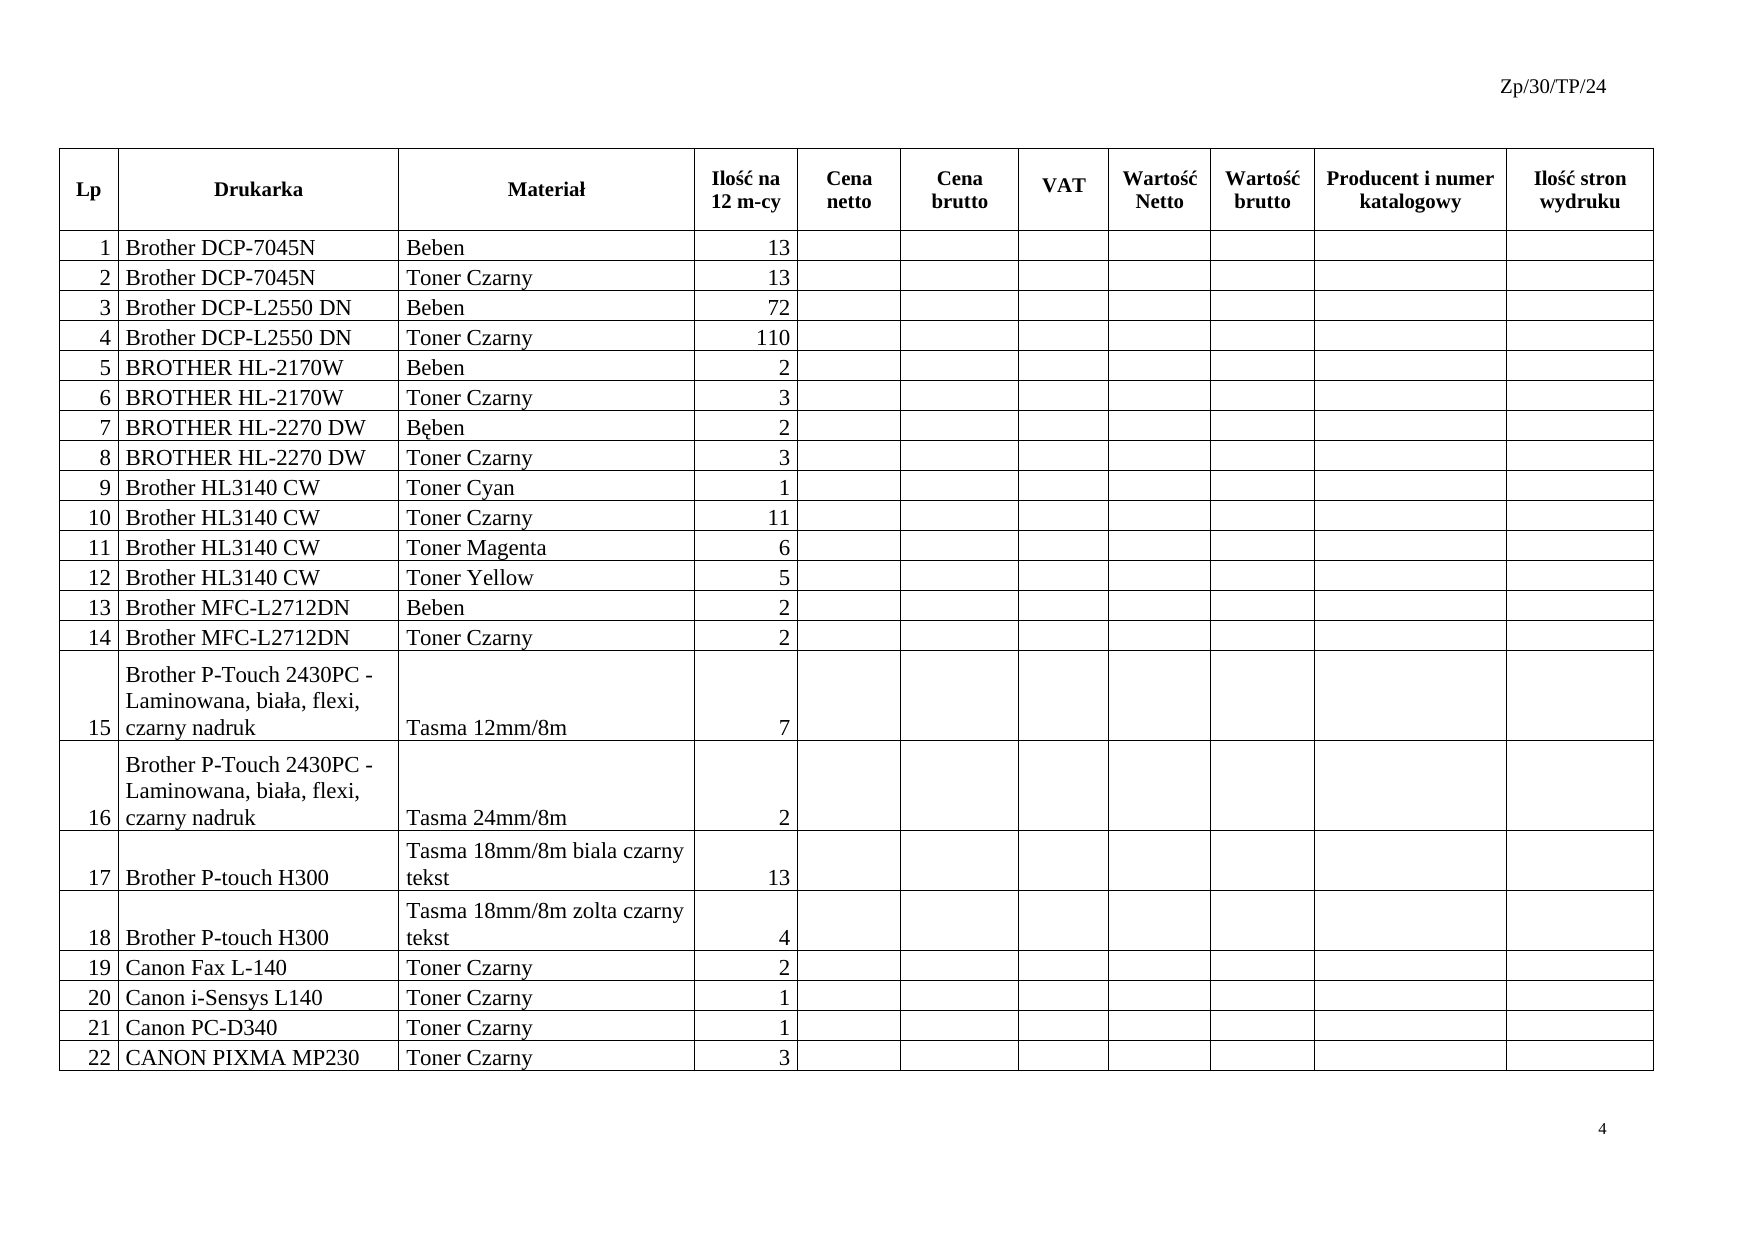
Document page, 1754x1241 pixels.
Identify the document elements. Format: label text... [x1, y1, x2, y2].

table_cell [1019, 261, 1108, 290]
table_cell Brother DCP-L2550 DN [119, 291, 398, 320]
table_cell Toner Cyan [399, 471, 694, 500]
table_cell [1019, 501, 1108, 530]
table_cell 8 [60, 441, 118, 470]
table_cell [1315, 291, 1506, 320]
table_cell [1315, 1041, 1506, 1070]
table_cell [1507, 351, 1653, 380]
table_cell [1109, 471, 1210, 500]
table_cell 1 [60, 231, 118, 260]
table_cell [1507, 951, 1653, 980]
table_cell [1507, 321, 1653, 350]
table_cell BROTHER HL-2170W [119, 381, 398, 410]
table_cell 4 [695, 891, 797, 950]
table_cell [901, 381, 1018, 410]
table_cell [798, 891, 900, 950]
table_cell 4 [60, 321, 118, 350]
table_cell 17 [60, 831, 118, 890]
table_cell 6 [60, 381, 118, 410]
table_cell [1315, 831, 1506, 890]
table_cell [1507, 261, 1653, 290]
table_cell [1211, 741, 1314, 830]
table_cell [901, 321, 1018, 350]
table_cell [1507, 291, 1653, 320]
table_cell [1019, 891, 1108, 950]
table_header Producent i numer katalogowy [1315, 149, 1506, 230]
table_cell Toner Czarny [399, 981, 694, 1010]
table_cell [798, 621, 900, 650]
table_cell [1211, 1011, 1314, 1040]
table_cell [1019, 351, 1108, 380]
table_cell [1507, 441, 1653, 470]
table_cell [1211, 651, 1314, 740]
table_cell BROTHER HL-2270 DW [119, 441, 398, 470]
table_cell Brother HL3140 CW [119, 531, 398, 560]
table_cell 3 [695, 381, 797, 410]
table_cell [1019, 741, 1108, 830]
table_cell Brother MFC-L2712DN [119, 621, 398, 650]
table_cell 72 [695, 291, 797, 320]
table_cell [1315, 651, 1506, 740]
table_cell [1019, 231, 1108, 260]
table_cell 14 [60, 621, 118, 650]
table_cell Brother HL3140 CW [119, 561, 398, 590]
table_cell [1315, 891, 1506, 950]
table_cell 13 [695, 261, 797, 290]
table_cell 5 [60, 351, 118, 380]
table_cell [798, 231, 900, 260]
table_cell Beben [399, 291, 694, 320]
table_cell [798, 531, 900, 560]
table_cell 13 [695, 831, 797, 890]
table_cell [1109, 321, 1210, 350]
table_cell [1211, 531, 1314, 560]
table_cell [1109, 531, 1210, 560]
table_cell [1019, 441, 1108, 470]
table_cell [901, 831, 1018, 890]
table_cell Brother P-touch H300 [119, 831, 398, 890]
table_cell [1109, 1041, 1210, 1070]
table_cell [798, 1041, 900, 1070]
table_cell [1315, 741, 1506, 830]
table_cell [1109, 621, 1210, 650]
table_cell [1211, 381, 1314, 410]
table_cell [798, 381, 900, 410]
table_cell [1315, 621, 1506, 650]
table_cell [798, 1011, 900, 1040]
table_cell Toner Yellow [399, 561, 694, 590]
table_cell [901, 531, 1018, 560]
table_cell 10 [60, 501, 118, 530]
table_header Cena netto [798, 149, 900, 230]
table_cell [1109, 591, 1210, 620]
table_cell Brother DCP-L2550 DN [119, 321, 398, 350]
table_cell Brother P-touch H300 [119, 891, 398, 950]
table_cell [1211, 351, 1314, 380]
table_cell [1315, 561, 1506, 590]
table_header Cena brutto [901, 149, 1018, 230]
table_cell 2 [695, 621, 797, 650]
table_cell [1211, 441, 1314, 470]
table_cell [1019, 981, 1108, 1010]
table_cell [1211, 951, 1314, 980]
table_cell 1 [695, 1011, 797, 1040]
table_cell [1507, 591, 1653, 620]
table_cell 2 [695, 591, 797, 620]
table_cell [1109, 291, 1210, 320]
table_cell [798, 651, 900, 740]
table_cell [1507, 531, 1653, 560]
table_cell [1019, 591, 1108, 620]
table_cell [1211, 621, 1314, 650]
table_cell Toner Magenta [399, 531, 694, 560]
table_cell [901, 471, 1018, 500]
table_cell Brother DCP-7045N [119, 261, 398, 290]
table_cell [1019, 471, 1108, 500]
table_cell Toner Czarny [399, 381, 694, 410]
table_cell [798, 741, 900, 830]
table_cell [1315, 471, 1506, 500]
table_cell 7 [695, 651, 797, 740]
table_cell Beben [399, 591, 694, 620]
table_cell [798, 261, 900, 290]
table_header Wartość Netto [1109, 149, 1210, 230]
table_cell [1507, 231, 1653, 260]
table_cell [1109, 651, 1210, 740]
table_cell Beben [399, 231, 694, 260]
table_cell 15 [60, 651, 118, 740]
table_cell 21 [60, 1011, 118, 1040]
table_cell [901, 1011, 1018, 1040]
table_cell [1019, 321, 1108, 350]
table_cell [1211, 591, 1314, 620]
table_cell [1109, 741, 1210, 830]
table_cell [1507, 501, 1653, 530]
table_cell [1507, 1011, 1653, 1040]
table_cell 110 [695, 321, 797, 350]
table_header Lp [60, 149, 118, 230]
table_cell [1507, 741, 1653, 830]
table_cell Brother MFC-L2712DN [119, 591, 398, 620]
table_cell 16 [60, 741, 118, 830]
table_cell [1109, 261, 1210, 290]
table_cell 11 [60, 531, 118, 560]
table_cell 13 [695, 231, 797, 260]
table_cell [1507, 891, 1653, 950]
table_cell [901, 891, 1018, 950]
table_header Ilość na 12 m-cy [695, 149, 797, 230]
table_cell 2 [60, 261, 118, 290]
table_cell [1019, 1011, 1108, 1040]
table_cell [1507, 411, 1653, 440]
table_cell [798, 561, 900, 590]
table_cell [1109, 1011, 1210, 1040]
table_cell [798, 501, 900, 530]
table_cell BROTHER HL-2270 DW [119, 411, 398, 440]
table_cell 1 [695, 981, 797, 1010]
table_cell [1315, 531, 1506, 560]
table_cell [1211, 231, 1314, 260]
table_cell [798, 291, 900, 320]
table_cell 18 [60, 891, 118, 950]
table_cell Canon Fax L-140 [119, 951, 398, 980]
table_cell [1211, 891, 1314, 950]
table_cell [798, 951, 900, 980]
table_cell [901, 351, 1018, 380]
table_cell Toner Czarny [399, 261, 694, 290]
table_cell [901, 441, 1018, 470]
table_cell [1507, 651, 1653, 740]
table_cell Brother HL3140 CW [119, 471, 398, 500]
table_cell 12 [60, 561, 118, 590]
table_cell [798, 411, 900, 440]
table_cell 2 [695, 741, 797, 830]
table_cell [901, 561, 1018, 590]
table_header Wartość brutto [1211, 149, 1314, 230]
table_cell 2 [695, 411, 797, 440]
table_cell [1109, 501, 1210, 530]
table_cell [1507, 621, 1653, 650]
table_cell Brother DCP-7045N [119, 231, 398, 260]
table_cell [1109, 561, 1210, 590]
table_cell [1507, 831, 1653, 890]
table_cell [1019, 411, 1108, 440]
table_cell [1315, 591, 1506, 620]
table_cell [1019, 621, 1108, 650]
table_cell Toner Czarny [399, 951, 694, 980]
table_cell [1019, 291, 1108, 320]
table_cell [901, 981, 1018, 1010]
table_cell [1315, 501, 1506, 530]
table_cell [1019, 1041, 1108, 1070]
table_header Materiał [399, 149, 694, 230]
table_cell Tasma 12mm/8m [399, 651, 694, 740]
table_cell [901, 951, 1018, 980]
table_cell Brother P-Touch 2430PC - Laminowana, biała, flexi, czarny nadruk [119, 651, 398, 740]
table_cell [1315, 441, 1506, 470]
table_cell [1109, 951, 1210, 980]
table_cell [1211, 561, 1314, 590]
table_cell [1109, 381, 1210, 410]
table_cell [1109, 231, 1210, 260]
table_cell [1211, 1041, 1314, 1070]
table_cell Canon i-Sensys L140 [119, 981, 398, 1010]
table_cell [901, 411, 1018, 440]
table_cell [901, 291, 1018, 320]
table_cell [1315, 351, 1506, 380]
table_cell [798, 981, 900, 1010]
table_cell [1019, 531, 1108, 560]
table_cell 9 [60, 471, 118, 500]
table_header Drukarka [119, 149, 398, 230]
table_cell [1109, 411, 1210, 440]
table_cell [798, 321, 900, 350]
table_cell [798, 441, 900, 470]
table_cell Bęben [399, 411, 694, 440]
table_cell [1211, 981, 1314, 1010]
table_cell [1507, 381, 1653, 410]
table_header VAT [1019, 149, 1108, 230]
table_cell [1211, 411, 1314, 440]
table_cell BROTHER HL-2170W [119, 351, 398, 380]
table_cell [798, 591, 900, 620]
table_cell Toner Czarny [399, 1041, 694, 1070]
table_cell [1315, 261, 1506, 290]
table_cell 11 [695, 501, 797, 530]
table_cell [1019, 381, 1108, 410]
table_cell [901, 741, 1018, 830]
table_cell 7 [60, 411, 118, 440]
table_cell 22 [60, 1041, 118, 1070]
table_cell Toner Czarny [399, 441, 694, 470]
table_cell Brother HL3140 CW [119, 501, 398, 530]
table_cell [1019, 561, 1108, 590]
table_cell [1507, 471, 1653, 500]
table_cell [1315, 381, 1506, 410]
table_cell [1211, 291, 1314, 320]
table_cell [1211, 501, 1314, 530]
table_cell 20 [60, 981, 118, 1010]
table_cell 2 [695, 351, 797, 380]
table_cell Toner Czarny [399, 501, 694, 530]
table_cell [1109, 351, 1210, 380]
table_cell 5 [695, 561, 797, 590]
table_cell 3 [60, 291, 118, 320]
table_header Ilość stron wydruku [1507, 149, 1653, 230]
table_cell [1211, 471, 1314, 500]
table_cell 3 [695, 441, 797, 470]
table_cell Toner Czarny [399, 621, 694, 650]
table_cell 1 [695, 471, 797, 500]
table_cell [1109, 981, 1210, 1010]
table_cell [1507, 561, 1653, 590]
table_cell 3 [695, 1041, 797, 1070]
table_cell Toner Czarny [399, 321, 694, 350]
table_cell [1315, 411, 1506, 440]
table_cell [1211, 321, 1314, 350]
table_cell Toner Czarny [399, 1011, 694, 1040]
table_cell Tasma 18mm/8m zolta czarny tekst [399, 891, 694, 950]
table_cell [1109, 441, 1210, 470]
table_cell [1315, 981, 1506, 1010]
table_cell [1507, 981, 1653, 1010]
table_cell 19 [60, 951, 118, 980]
table_cell [1211, 261, 1314, 290]
table_cell CANON PIXMA MP230 [119, 1041, 398, 1070]
table_cell [1315, 231, 1506, 260]
table_cell [1211, 831, 1314, 890]
table_cell [901, 501, 1018, 530]
table_cell 6 [695, 531, 797, 560]
table_cell [1019, 831, 1108, 890]
table_cell [1315, 951, 1506, 980]
table_cell Tasma 24mm/8m [399, 741, 694, 830]
table_cell Tasma 18mm/8m biala czarny tekst [399, 831, 694, 890]
table_cell [901, 591, 1018, 620]
table_cell [901, 651, 1018, 740]
table_cell [798, 351, 900, 380]
table_cell [1019, 651, 1108, 740]
table_cell [1507, 1041, 1653, 1070]
table_cell 2 [695, 951, 797, 980]
table_cell [798, 831, 900, 890]
table_cell Beben [399, 351, 694, 380]
table_cell [1315, 1011, 1506, 1040]
table_cell [901, 261, 1018, 290]
table_cell [901, 621, 1018, 650]
table_cell [1109, 831, 1210, 890]
table_cell [1019, 951, 1108, 980]
table_cell Brother P-Touch 2430PC - Laminowana, biała, flexi, czarny nadruk [119, 741, 398, 830]
table_cell Canon PC-D340 [119, 1011, 398, 1040]
table_cell [1315, 321, 1506, 350]
table_cell [901, 231, 1018, 260]
table_cell [798, 471, 900, 500]
table_cell 13 [60, 591, 118, 620]
table_cell [901, 1041, 1018, 1070]
table_cell [1109, 891, 1210, 950]
